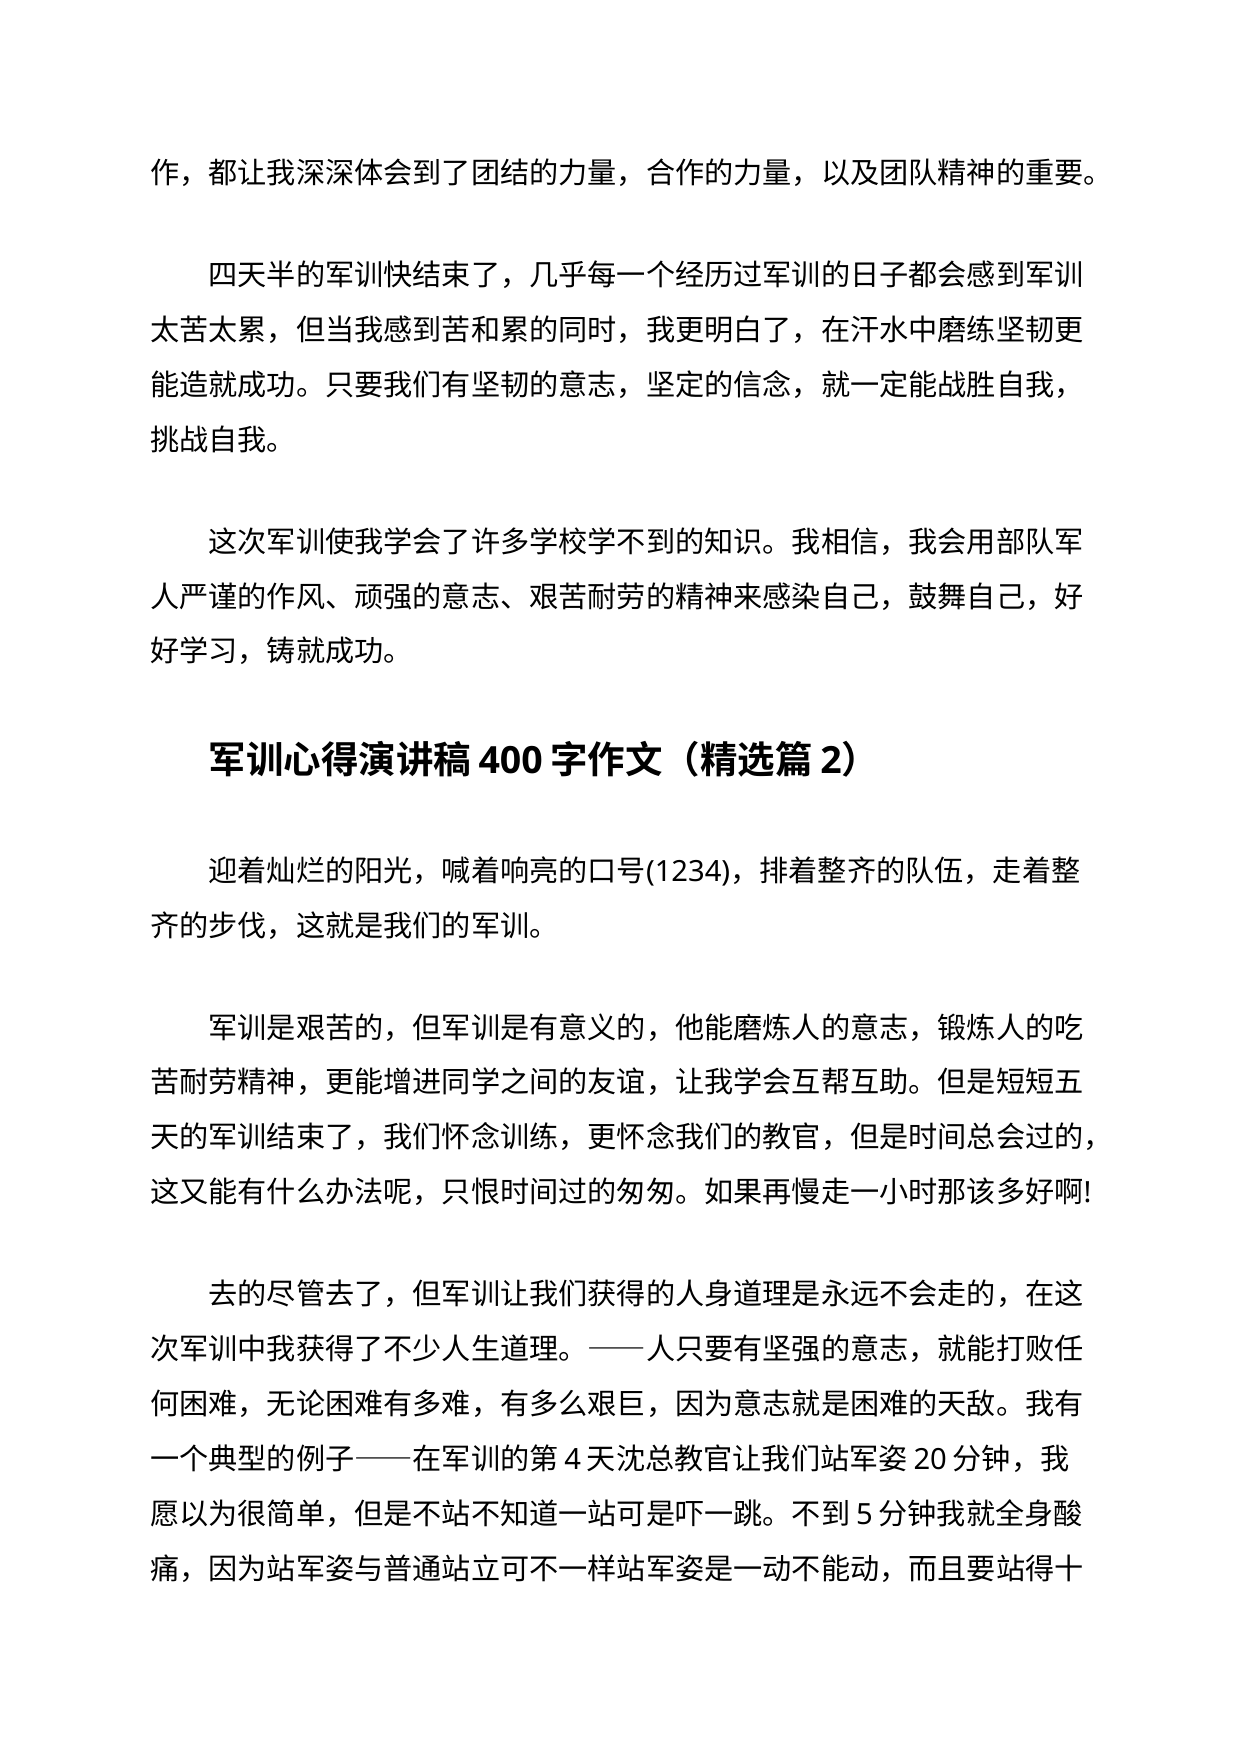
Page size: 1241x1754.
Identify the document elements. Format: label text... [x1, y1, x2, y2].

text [150, 150, 1090, 192]
text 迎着灿烂的阳光，喊着响亮的口号(1234)，排着整齐的队伍，走着整齐的步伐，这就是我们的军训。 [150, 847, 1090, 945]
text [150, 1271, 1090, 1588]
text 军训心得演讲稿400字作文（精选篇2） [150, 730, 1090, 784]
text 这次军训使我学会了许多学校学不到的知识。我相信，我会用部队军人严谨的作风、顽强的意志、艰苦耐劳的精神来感染自己，鼓舞自己，好好学习，铸就成功。 [150, 518, 1090, 670]
text 四天半的军训快结束了，几乎每一个经历过军训的日子都会感到军训太苦太累，但当我感到苦和累的同时，我更明白了，在汗水中磨练坚韧更能造就成功。只要我们有坚韧的意志，坚定的信念，就一定能战胜自我，挑战自我。 [150, 252, 1090, 459]
text 军训是艰苦的，但军训是有意义的，他能磨炼人的意志，锻炼人的吃苦耐劳精神，更能增进同学之间的友谊，让我学会互帮互助。但是短短五天的军训结束了，我们怀念训练，更怀念我们的教官，但是时间总会过的，这又能有什么办法呢，只恨时间过的匆匆。如果再慢走一小时那该多好啊! [150, 1004, 1090, 1211]
